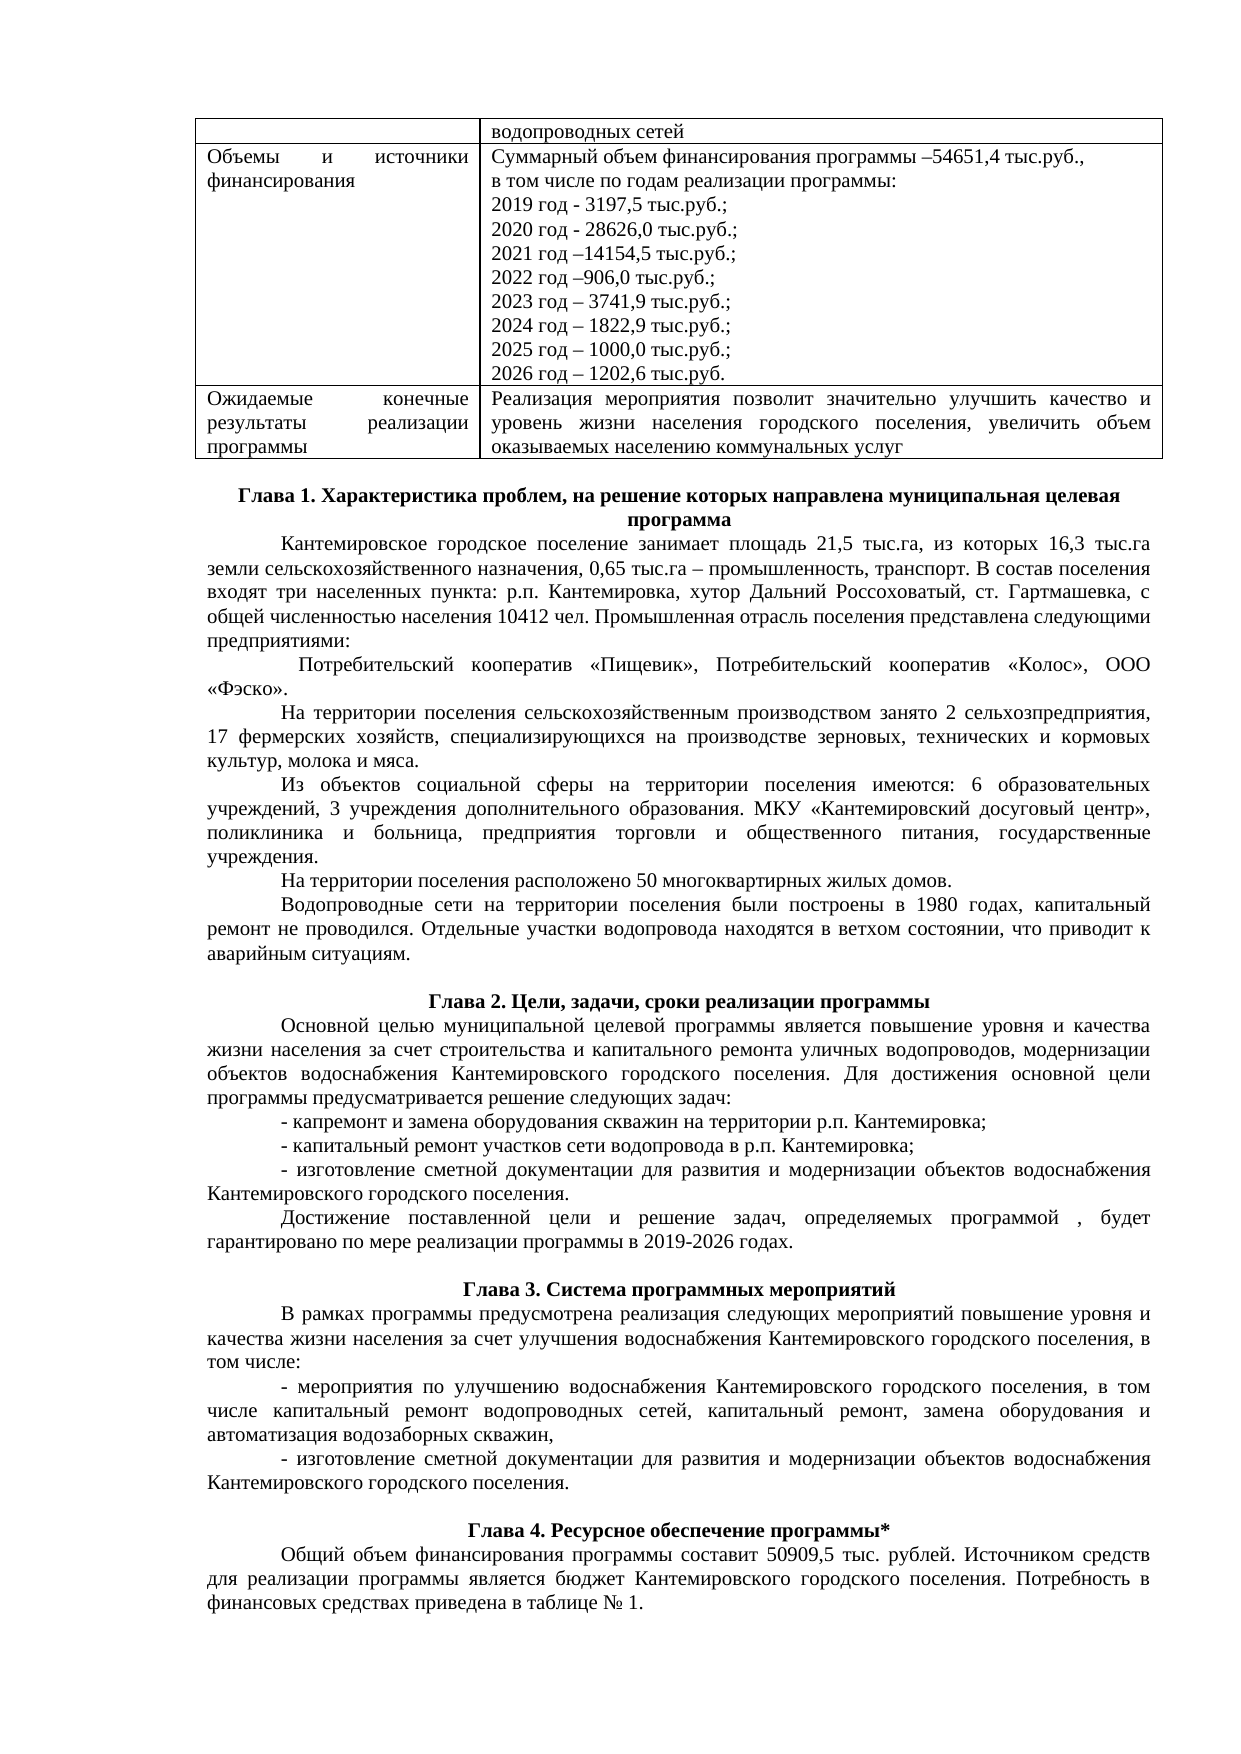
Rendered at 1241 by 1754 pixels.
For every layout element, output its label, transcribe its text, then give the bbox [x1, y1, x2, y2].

text Потребительский кооператив «Пищевик», Потребительский кооператив «Колос», ООО «Фэско». [207, 652, 1152, 700]
table_cell Объемы и источники финансирования [196, 144, 479, 385]
text - изготовление сметной документации для развития и модернизации объектов водоснабжения Кантемировского городского поселения. [207, 1157, 1152, 1205]
text Основной целью муниципальной целевой программы является повышение уровня и качества жизни населения за счет строительства и капитального ремонта уличных водопроводов, модернизации объектов водоснабжения Кантемировского городского поселения. Для достижения основной цели программы предусматривается решение следующих задач: [207, 1013, 1152, 1109]
table_cell Ожидаемые конечные результаты реализации программы [196, 386, 479, 458]
text Глава 3. Система программных мероприятий [207, 1277, 1152, 1301]
text На территории поселения сельскохозяйственным производством занято 2 сельхозпредприятия, 17 фермерских хозяйств, специализирующихся на производстве зерновых, технических и кормовых культур, молока и мяса. [207, 700, 1152, 772]
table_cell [196, 119, 479, 143]
text Водопроводные сети на территории поселения были построены в 1980 годах, капитальный ремонт не проводился. Отдельные участки водопровода находятся в ветхом состоянии, что приводит к аварийным ситуациям. [207, 892, 1152, 964]
text - капитальный ремонт участков сети водопровода в р.п. Кантемировка; [207, 1133, 1152, 1157]
text На территории поселения расположено 50 многоквартирных жилых домов. [207, 868, 1152, 892]
text В рамках программы предусмотрена реализация следующих мероприятий повышение уровня и качества жизни населения за счет улучшения водоснабжения Кантемировского городского поселения, в том числе: [207, 1301, 1152, 1373]
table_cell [481, 119, 1162, 143]
text Кантемировское городское поселение занимает площадь 21,5 тыс.га, из которых 16,3 тыс.га земли сельскохозяйственного назначения, 0,65 тыс.га – промышленность, транспорт. В состав поселения входят три населенных пункта: р.п. Кантемировка, хутор Дальний Россоховатый, ст. Гартмашевка, с общей численностью населения 10412 чел. Промышленная отрасль поселения представлена следующими предприятиями: [207, 531, 1152, 652]
table_cell Суммарный объем финансирования программы –54651,4 тыс.руб., в том числе по годам реализации программы: 2019 год - 3197,5 тыс.руб.; 2020 год - 28626,0 тыс.руб.; 2021 год –14154,5 тыс.руб.; 2022 год –906,0 тыс.руб.; 2023 год – 3741,9 тыс.руб.; 2024 год – 1822,9 тыс.руб.; 2025 год – 1000,0 тыс.руб.; 2026 год – 1202,6 тыс.руб. [481, 144, 1162, 385]
text Из объектов социальной сферы на территории поселения имеются: 6 образовательных учреждений, 3 учреждения дополнительного образования. МКУ «Кантемировский досуговый центр», поликлиника и больница, предприятия торговли и общественного питания, государственные учреждения. [207, 772, 1152, 868]
text Глава 2. Цели, задачи, сроки реализации программы [207, 988, 1152, 1013]
text - капремонт и замена оборудования скважин на территории р.п. Кантемировка; [207, 1109, 1152, 1133]
text Общий объем финансирования программы составит 50909,5 тыс. рублей. Источником средств для реализации программы является бюджет Кантемировского городского поселения. Потребность в финансовых средствах приведена в таблице № 1. [207, 1542, 1152, 1614]
text - мероприятия по улучшению водоснабжения Кантемировского городского поселения, в том числе капитальный ремонт водопроводных сетей, капитальный ремонт, замена оборудования и автоматизация водозаборных скважин, [207, 1373, 1152, 1446]
text Глава 1. Характеристика проблем, на решение которых направлена муниципальная целевая программа [207, 483, 1152, 531]
text Глава 4. Ресурсное обеспечение программы* [207, 1518, 1152, 1542]
table_cell Реализация мероприятия позволит значительно улучшить качество и уровень жизни населения городского поселения, увеличить объем оказываемых населению коммунальных услуг [481, 386, 1162, 458]
text - изготовление сметной документации для развития и модернизации объектов водоснабжения Кантемировского городского поселения. [207, 1446, 1152, 1494]
text Достижение поставленной цели и решение задач, определяемых программой , будет гарантировано по мере реализации программы в 2019-2026 годах. [207, 1205, 1152, 1253]
